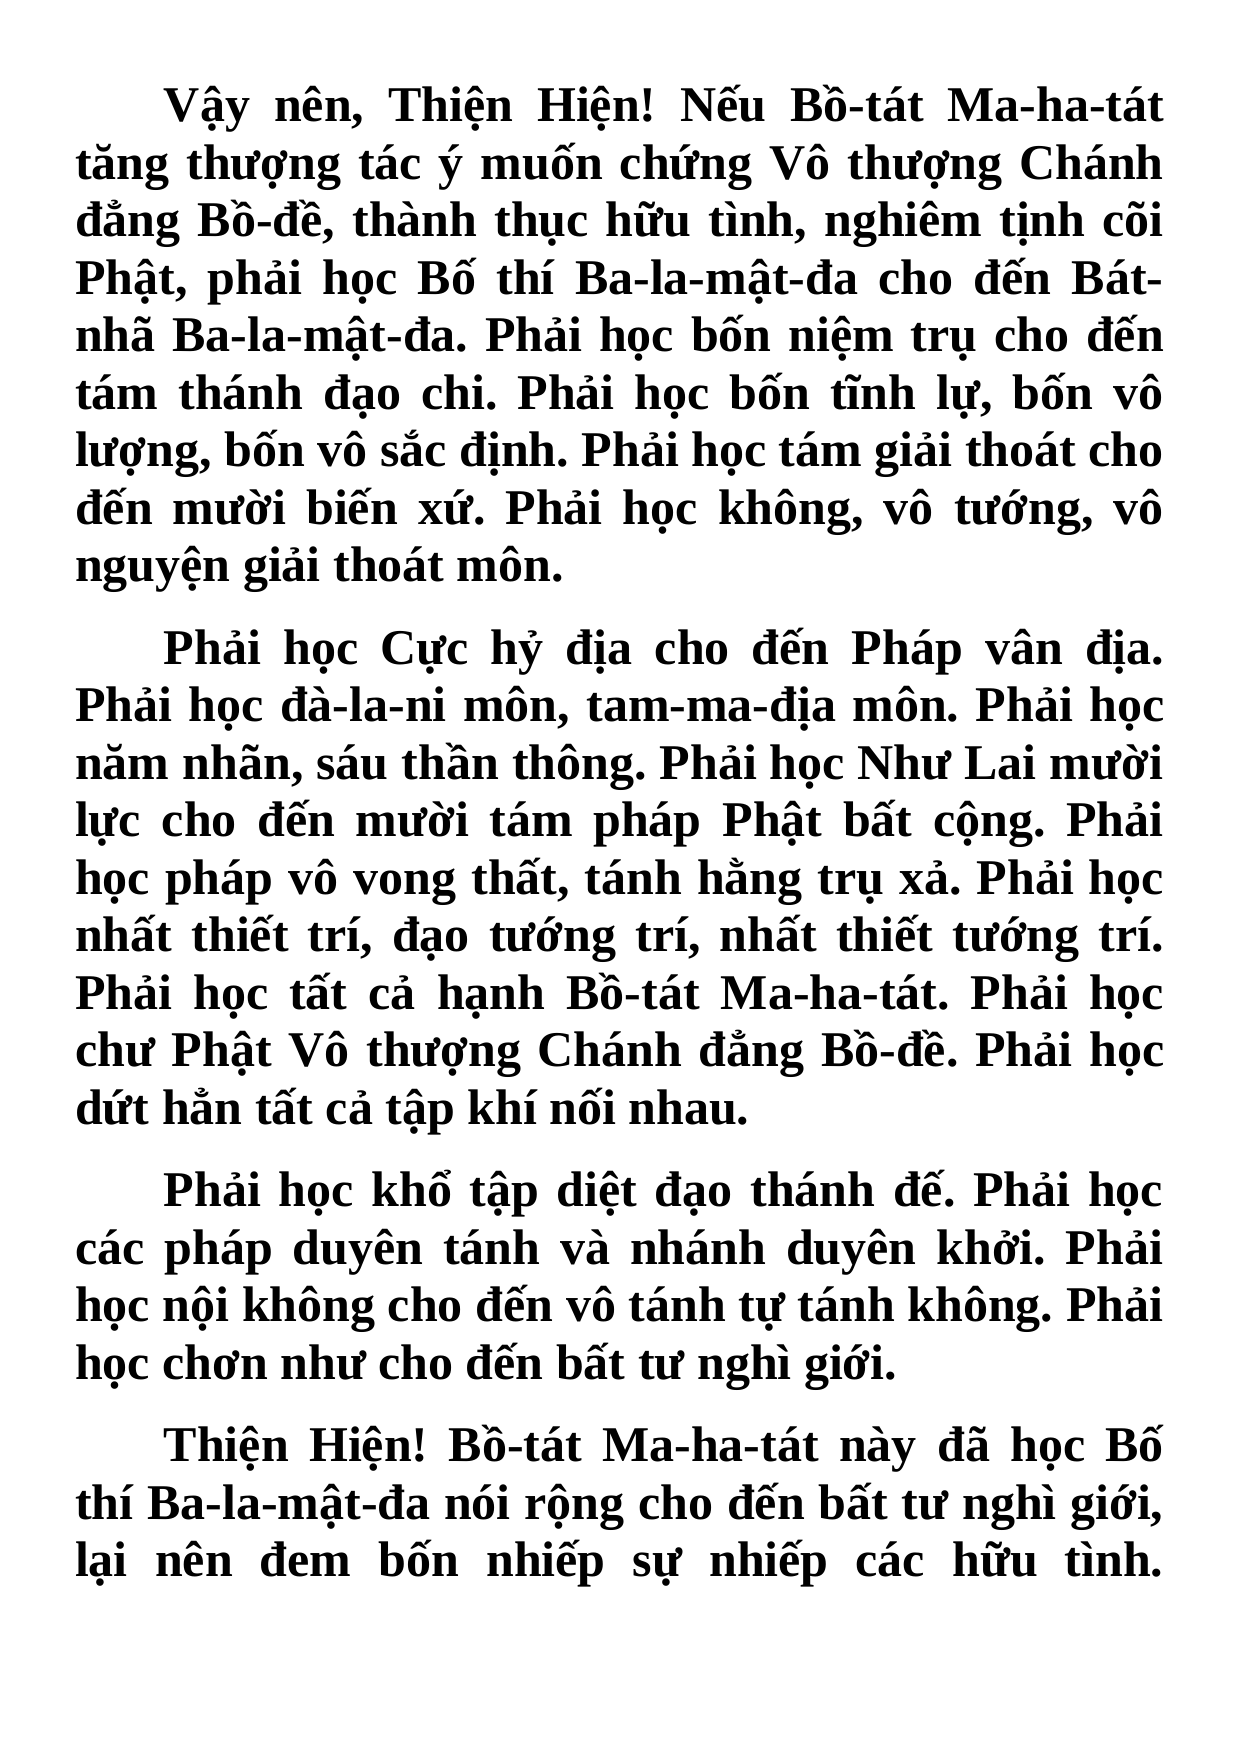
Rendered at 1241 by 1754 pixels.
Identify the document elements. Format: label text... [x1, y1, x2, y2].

text Vậy nên, Thiện Hiện! Nếu Bồ-tát Ma-ha-tát tăng thượng tác ý muốn chứng Vô thượng Chánh đẳng Bồ-đề, thành thục hữu tình, nghiêm tịnh cõi Phật, phải học Bố thí Ba-la-mật-đa cho đến Bát-nhã Ba-la-mật-đa. Phải học bốn niệm trụ cho đến tám thánh đạo chi. Phải học bốn tĩnh lự, bốn vô lượng, bốn vô sắc định. Phải học tám giải thoát cho đến mười biến xứ. Phải học không, vô tướng, vô nguyện giải thoát môn. [75, 75, 1165, 592]
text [75, 1415, 1165, 1587]
text Phải học Cực hỷ địa cho đến Pháp vân địa. Phải học đà-la-ni môn, tam-ma-địa môn. Phải học năm nhãn, sáu thần thông. Phải học Như Lai mười lực cho đến mười tám pháp Phật bất cộng. Phải học pháp vô vong thất, tánh hằng trụ xả. Phải học nhất thiết trí, đạo tướng trí, nhất thiết tướng trí. Phải học tất cả hạnh Bồ-tát Ma-ha-tát. Phải học chư Phật Vô thượng Chánh đẳng Bồ-đề. Phải học dứt hẳn tất cả tập khí nối nhau. [75, 617, 1165, 1135]
text Phải học khổ tập diệt đạo thánh đế. Phải học các pháp duyên tánh và nhánh duyên khởi. Phải học nội không cho đến vô tánh tự tánh không. Phải học chơn như cho đến bất tư nghì giới. [75, 1160, 1165, 1390]
